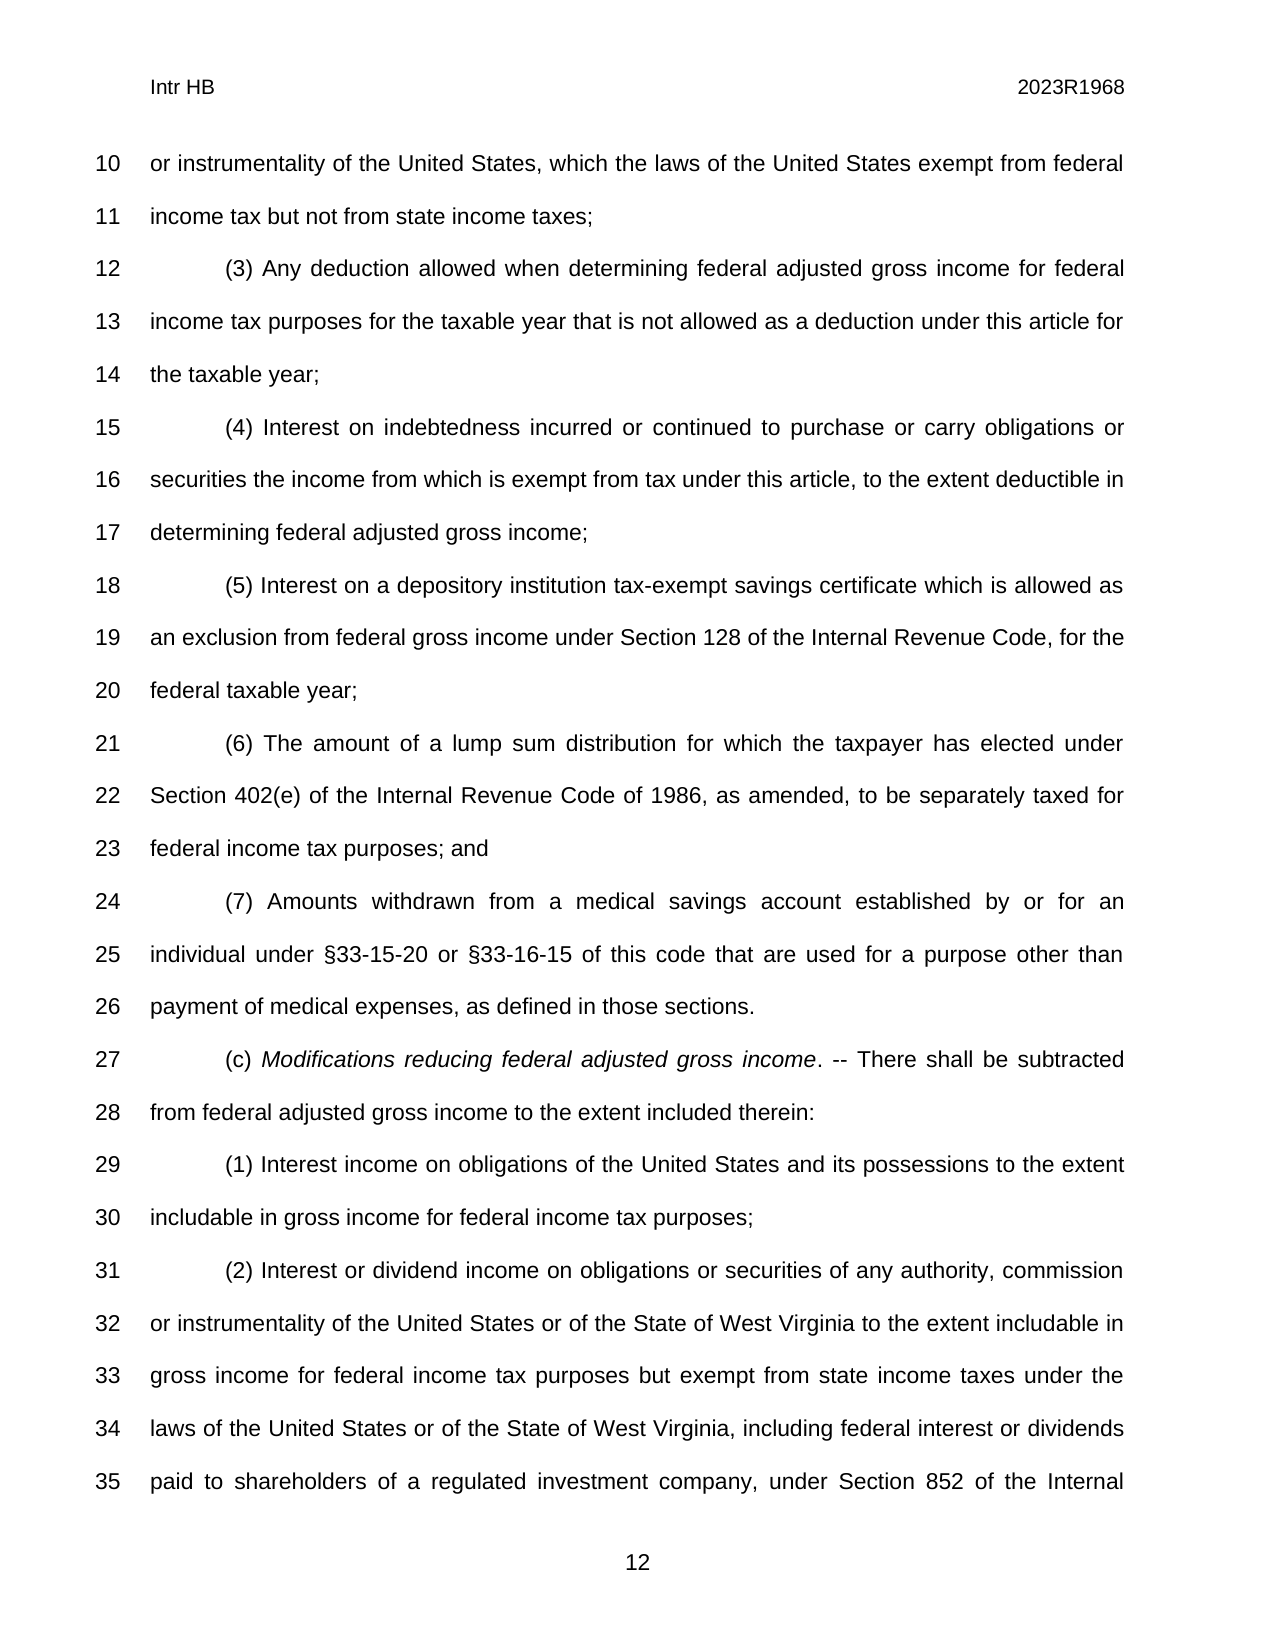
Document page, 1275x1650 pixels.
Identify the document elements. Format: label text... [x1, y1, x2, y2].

text (1) Interest income on obligations of the United States and its possessions to the extent includable in gross income for federal income tax purposes; [150, 1151, 1125, 1231]
text (6) The amount of a lump sum distribution for which the taxpayer has elected under Section 402(e) of the Internal Revenue Code of 1986, as amended, to be separately taxed for federal income tax purposes; and [150, 730, 1125, 862]
text (5) Interest on a depository institution tax-exempt savings certificate which is allowed as an exclusion from federal gross income under Section 128 of the Internal Revenue Code, for the federal taxable year; [150, 572, 1125, 703]
text (c) Modifications reducing federal adjusted gross income. -- There shall be subtracted from federal adjusted gross income to the extent included therein: [150, 1046, 1125, 1125]
text (7) Amounts withdrawn from a medical savings account established by or for an individual under §33-15-20 or §33-16-15 of this code that are used for a purpose other than payment of medical expenses, as defined in those sections. [150, 888, 1125, 1020]
text (3) Any deduction allowed when determining federal adjusted gross income for federal income tax purposes for the taxable year that is not allowed as a deduction under this article for the taxable year; [150, 255, 1125, 387]
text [150, 150, 1125, 229]
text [150, 1257, 1125, 1494]
text (4) Interest on indebtedness incurred or continued to purchase or carry obligations or securities the income from which is exempt from tax under this article, to the extent deductible in determining federal adjusted gross income; [150, 413, 1125, 545]
